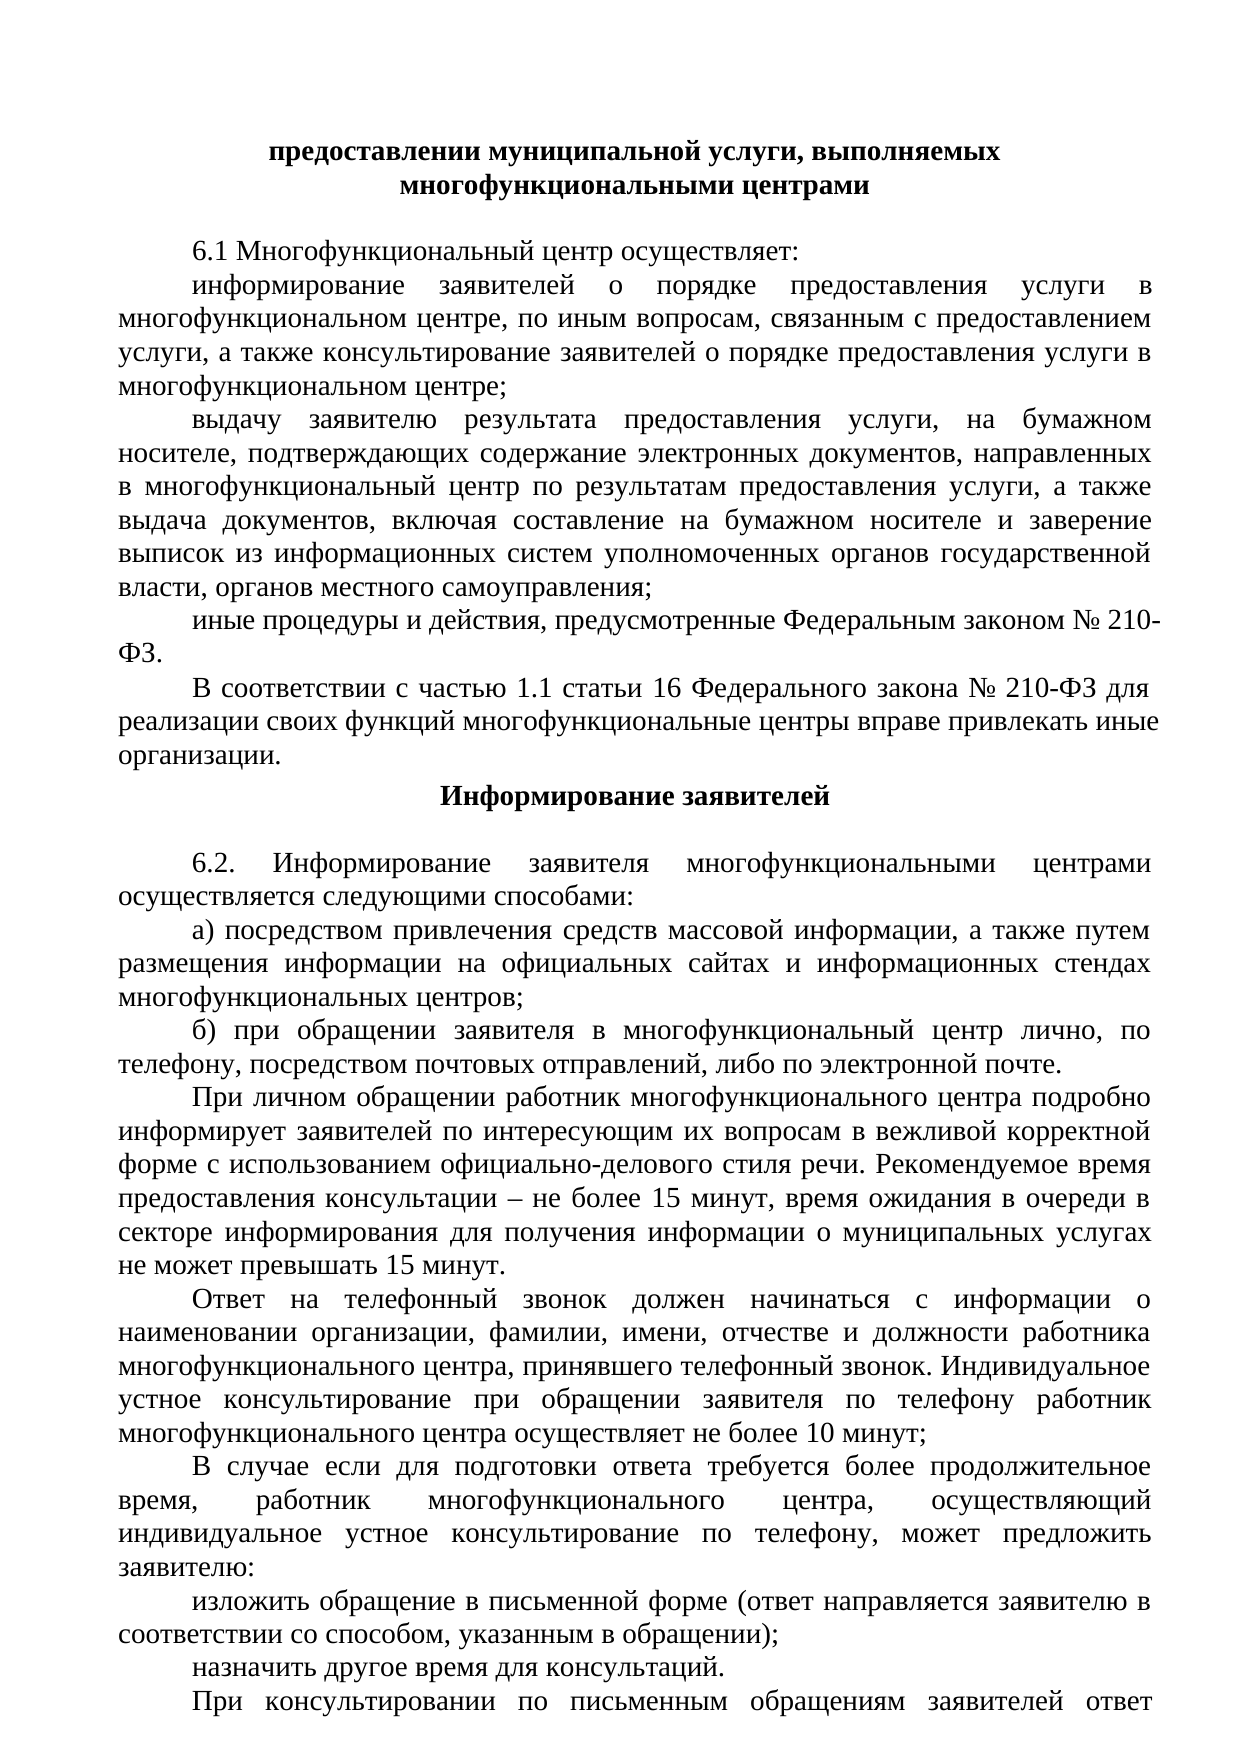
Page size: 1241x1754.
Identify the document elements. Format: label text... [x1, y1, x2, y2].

subtitle Информирование заявителей [115, 778, 1154, 811]
text информирование заявителей о порядке предоставления услуги в многофункциональном центре, по иным вопросам, связанным с предоставлением услуги, а также консультирование заявителей о порядке предоставления услуги в многофункциональном центре; [118, 267, 1152, 401]
text реализации своих функций многофункциональные центры вправе привлекать иные организации. [118, 703, 1167, 770]
text В соответствии с частью 1.1 статьи 16 Федерального закона № 210-ФЗ для [192, 670, 1167, 703]
text а) посредством привлечения средств массовой информации, а также путем размещения информации на официальных сайтах и информационных стендах многофункциональных центров; [118, 912, 1151, 1012]
text изложить обращение в письменной форме (ответ направляется заявителю в соответствии со способом, указанным в обращении); [118, 1583, 1152, 1650]
text иные процедуры и действия, предусмотренные Федеральным законом № 210- [192, 602, 1167, 636]
text В случае если для подготовки ответа требуется более продолжительное время, работник многофункционального центра, осуществляющий индивидуальное устное консультирование по телефону, может предложить заявителю: [118, 1448, 1152, 1583]
text выдачу заявителю результата предоставления услуги, на бумажном носителе, подтверждающих содержание электронных документов, направленных в многофункциональный центр по результатам предоставления услуги, а также выдача документов, включая составление на бумажном носителе и заверение выписок из информационных систем уполномоченных органов государственной власти, органов местного самоуправления; [118, 401, 1152, 602]
list Информирование заявителя многофункциональными центрами осуществляется следующими способами: [118, 845, 1151, 912]
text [118, 1683, 1152, 1717]
text При личном обращении работник многофункционального центра подробно информирует заявителей по интересующим их вопросам в вежливой корректной форме с использованием официально-делового стиля речи. Рекомендуемое время предоставления консультации – не более 15 минут, время ожидания в очереди в секторе информирования для получения информации о муниципальных услугах не может превышать 15 минут. [118, 1079, 1152, 1281]
text ФЗ. [118, 636, 1167, 669]
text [144, 133, 1125, 200]
text б) при обращении заявителя в многофункциональный центр лично, по телефону, посредством почтовых отправлений, либо по электронной почте. [118, 1012, 1151, 1079]
text Ответ на телефонный звонок должен начинаться с информации о наименовании организации, фамилии, имени, отчестве и должности работника многофункционального центра, принявшего телефонный звонок. Индивидуальное устное консультирование при обращении заявителя по телефону работник многофункционального центра осуществляет не более 10 минут; [118, 1281, 1151, 1448]
text 6.1 Многофункциональный центр осуществляет: [192, 233, 1167, 267]
text назначить другое время для консультаций. [192, 1650, 1167, 1683]
